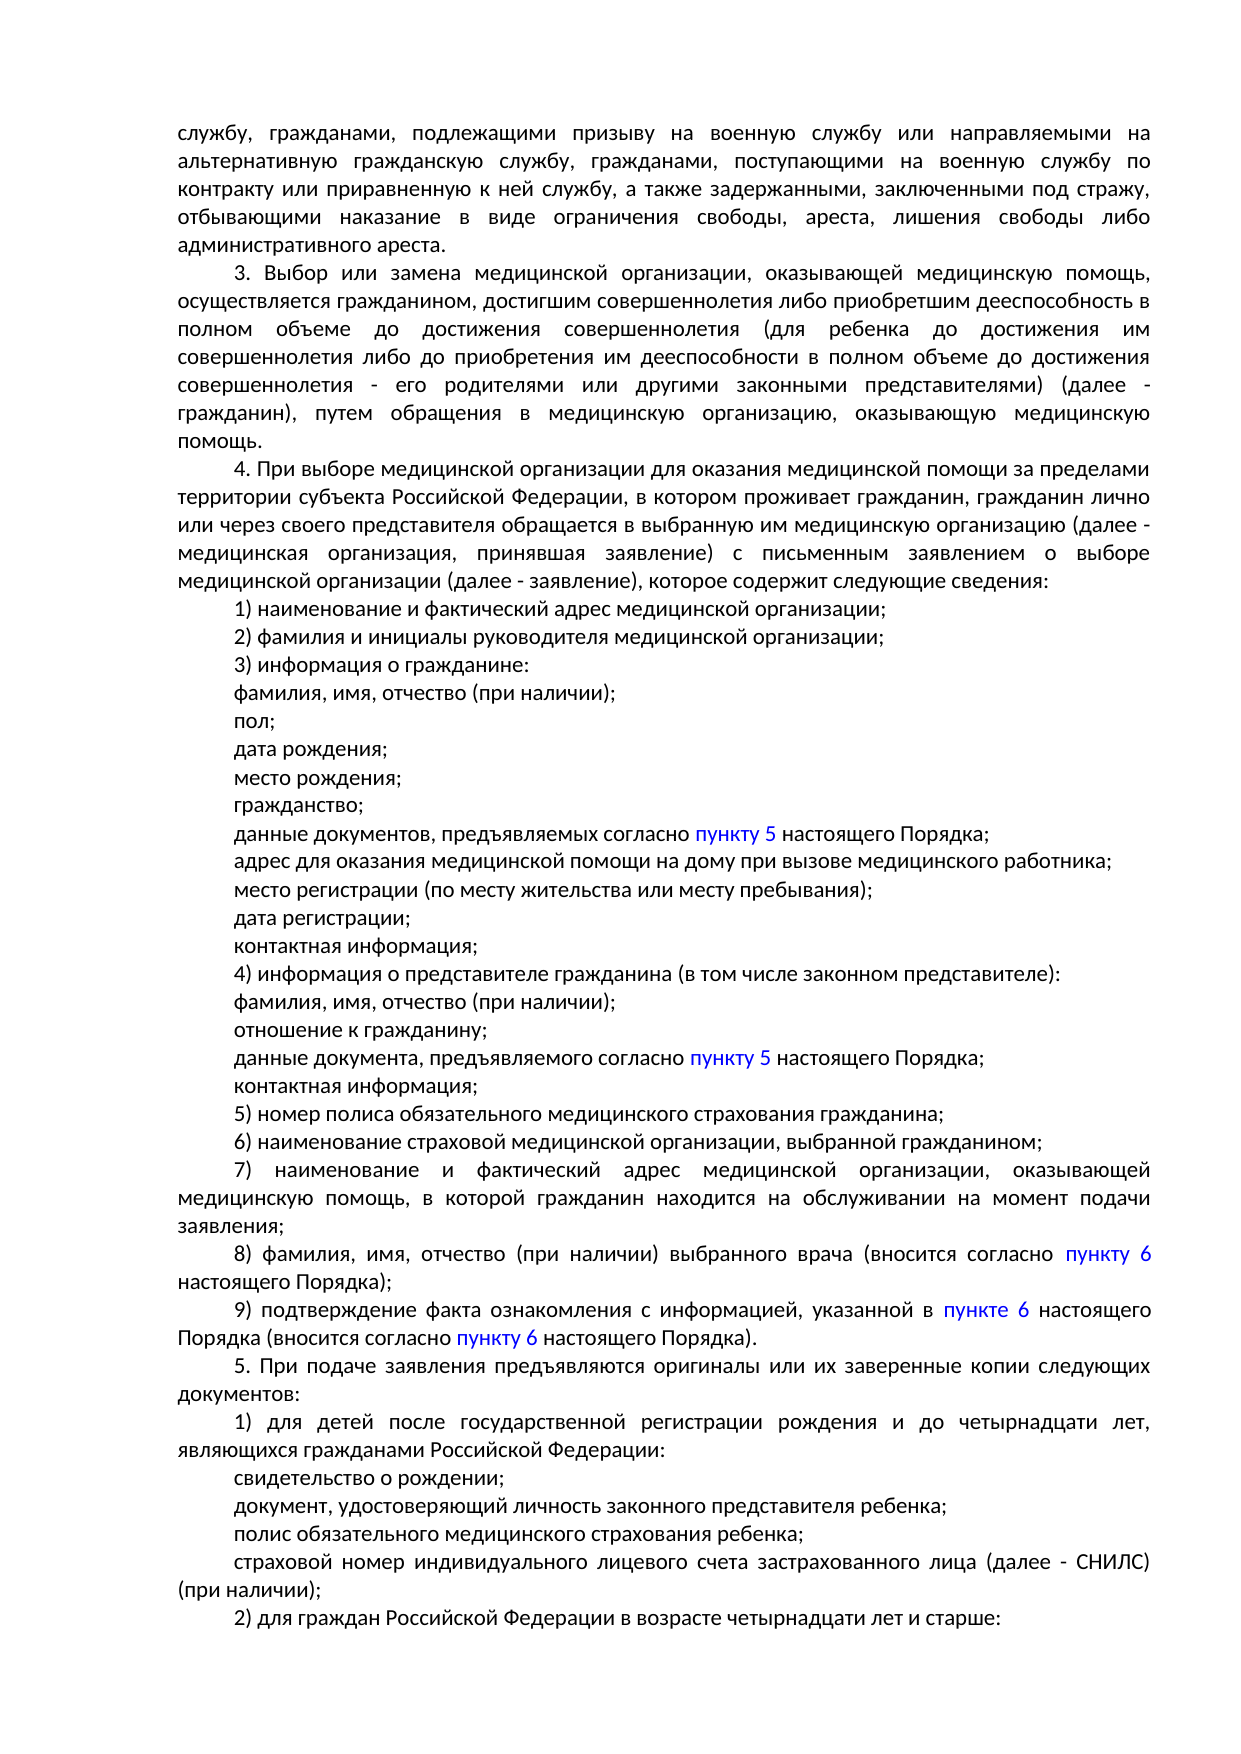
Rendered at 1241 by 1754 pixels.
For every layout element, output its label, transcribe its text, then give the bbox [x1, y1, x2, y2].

text пол; [177, 707, 1152, 734]
text 2) для граждан Российской Федерации в возрасте четырнадцати лет и старше: [177, 1603, 1152, 1631]
text документ, удостоверяющий личность законного представителя ребенка; [177, 1491, 1152, 1519]
text 2) фамилия и инициалы руководителя медицинской организации; [177, 622, 1152, 651]
text свидетельство о рождении; [177, 1463, 1152, 1491]
text 3. Выбор или замена медицинской организации, оказывающей медицинскую помощь, осуществляется гражданином, достигшим совершеннолетия либо приобретшим дееспособность в полном объеме до достижения совершеннолетия (для ребенка до достижения им совершеннолетия либо до приобретения им дееспособности в полном объеме до достижения совершеннолетия - его родителями или другими законными представителями) (далее - гражданин), путем обращения в медицинскую организацию, оказывающую медицинскую помощь. [177, 258, 1152, 454]
text фамилия, имя, отчество (при наличии); [177, 987, 1152, 1015]
text место регистрации (по месту жительства или месту пребывания); [177, 875, 1152, 903]
text 1) для детей после государственной регистрации рождения и до четырнадцати лет, являющихся гражданами Российской Федерации: [177, 1407, 1152, 1463]
text 1) наименование и фактический адрес медицинской организации; [177, 594, 1152, 622]
text отношение к гражданину; [177, 1015, 1152, 1043]
text 4. При выборе медицинской организации для оказания медицинской помощи за пределами территории субъекта Российской Федерации, в котором проживает гражданин, гражданин лично или через своего представителя обращается в выбранную им медицинскую организацию (далее - медицинская организация, принявшая заявление) с письменным заявлением о выборе медицинской организации (далее - заявление), которое содержит следующие сведения: [177, 454, 1152, 594]
text дата регистрации; [177, 903, 1152, 931]
text 7) наименование и фактический адрес медицинской организации, оказывающей медицинскую помощь, в которой гражданин находится на обслуживании на момент подачи заявления; [177, 1155, 1152, 1239]
text контактная информация; [177, 931, 1152, 959]
text данные документов, предъявляемых согласно пункту 5 настоящего Порядка; [177, 819, 1152, 847]
text дата рождения; [177, 734, 1152, 763]
text адрес для оказания медицинской помощи на дому при вызове медицинского работника; [177, 847, 1152, 875]
text фамилия, имя, отчество (при наличии); [177, 678, 1152, 707]
text 5) номер полиса обязательного медицинского страхования гражданина; [177, 1099, 1152, 1127]
text гражданство; [177, 791, 1152, 819]
text 9) подтверждение факта ознакомления с информацией, указанной в пункте 6 настоящего Порядка (вносится согласно пункту 6 настоящего Порядка). [177, 1295, 1152, 1351]
text данные документа, предъявляемого согласно пункту 5 настоящего Порядка; [177, 1043, 1152, 1071]
text 5. При подаче заявления предъявляются оригиналы или их заверенные копии следующих документов: [177, 1351, 1152, 1407]
text 8) фамилия, имя, отчество (при наличии) выбранного врача (вносится согласно пункту 6 настоящего Порядка); [177, 1239, 1152, 1295]
text страховой номер индивидуального лицевого счета застрахованного лица (далее - СНИЛС) (при наличии); [177, 1547, 1152, 1603]
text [177, 118, 1152, 258]
text контактная информация; [177, 1071, 1152, 1099]
text 6) наименование страховой медицинской организации, выбранной гражданином; [177, 1127, 1152, 1155]
text 4) информация о представителе гражданина (в том числе законном представителе): [177, 959, 1152, 987]
text полис обязательного медицинского страхования ребенка; [177, 1519, 1152, 1547]
text место рождения; [177, 763, 1152, 791]
text 3) информация о гражданине: [177, 651, 1152, 678]
